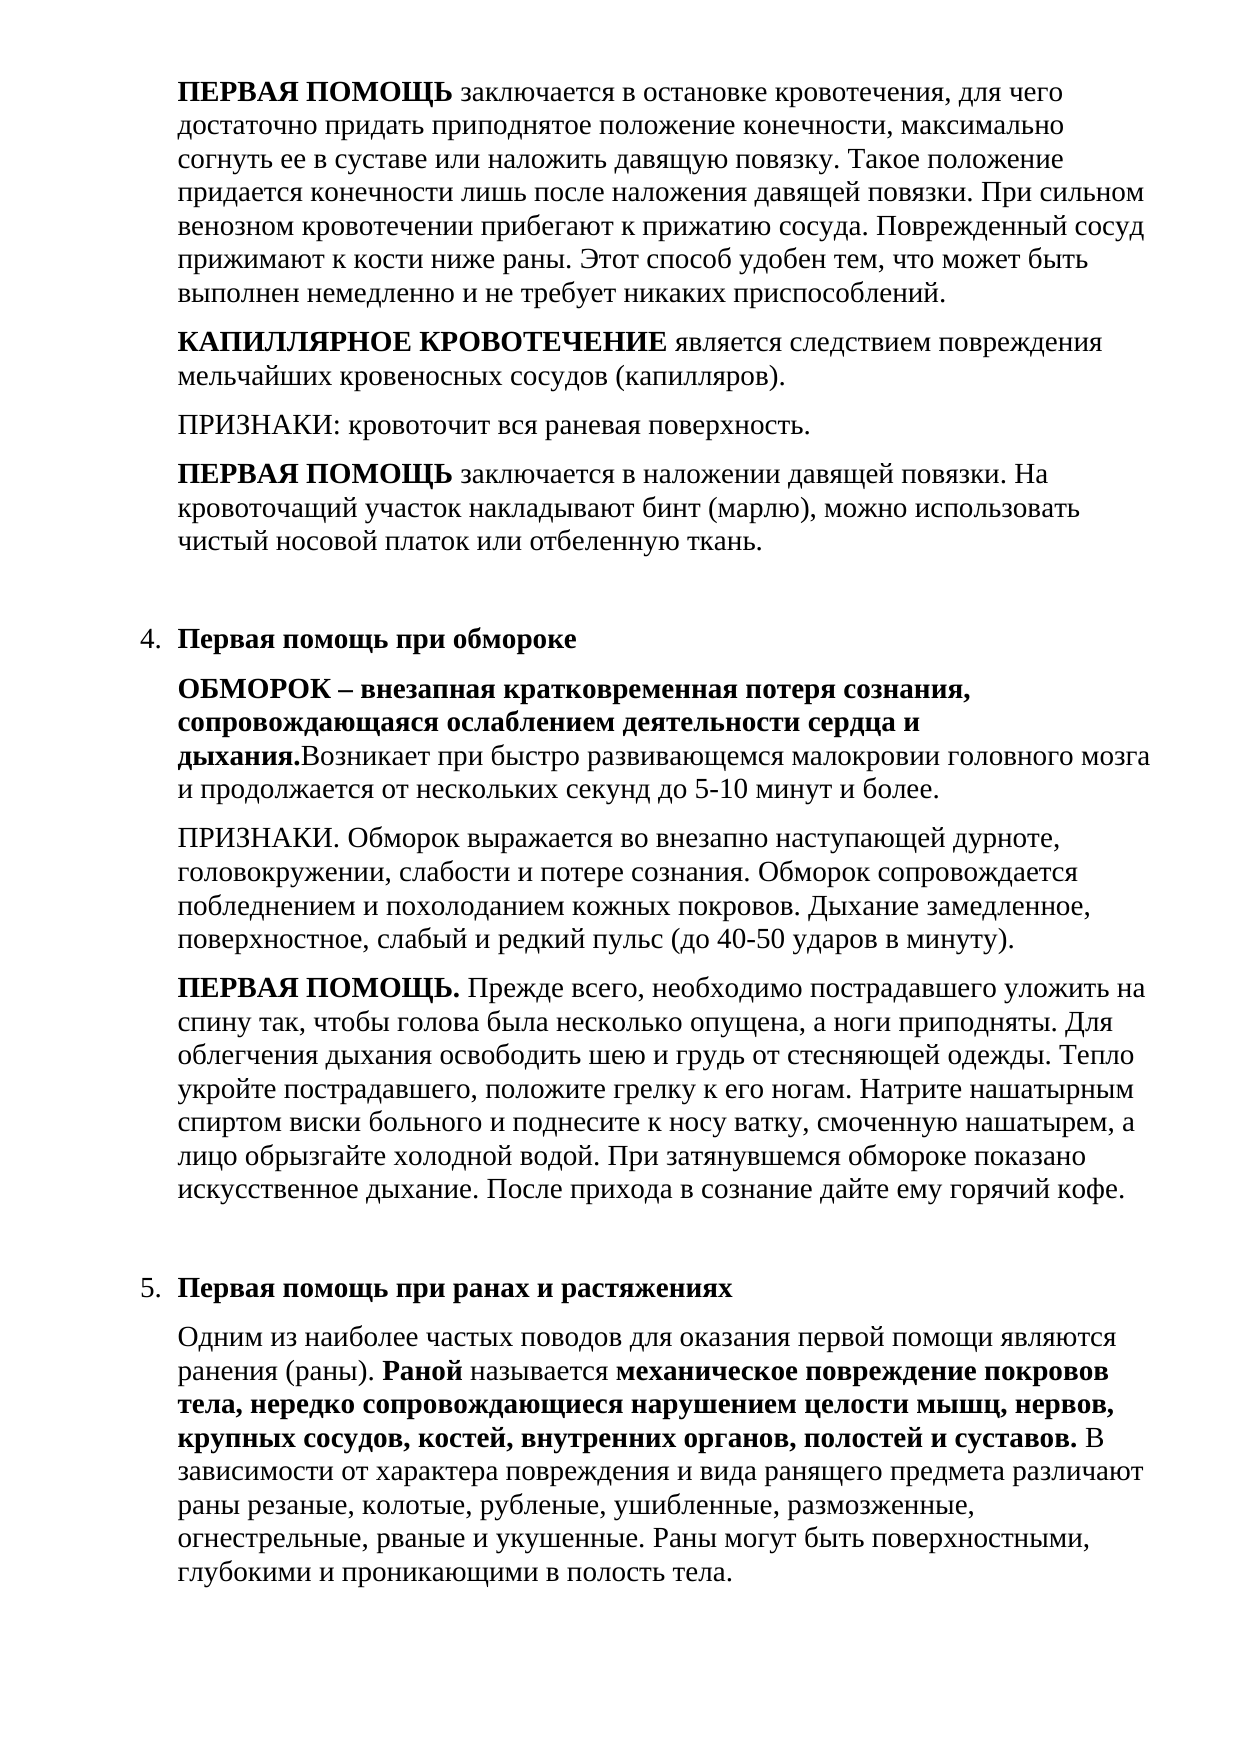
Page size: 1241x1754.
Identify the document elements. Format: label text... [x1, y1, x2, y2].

list Первая помощь при обмороке [140, 622, 1152, 655]
text КАПИЛЛЯРНОЕ КРОВОТЕЧЕНИЕ является следствием повреждения мельчайших кровеносных сосудов (капилляров). [177, 324, 1152, 391]
text ПЕРВАЯ ПОМОЩЬ заключается в остановке кровотечения, для чего достаточно придать приподнятое положение конечности, максимально согнуть ее в суставе или наложить давящую повязку. Такое положение придается конечности лишь после наложения давящей повязки. При сильном венозном кровотечении прибегают к прижатию сосуда. Поврежденный сосуд прижимают к кости ниже раны. Этот способ удобен тем, что может быть выполнен немедленно и не требует никаких приспособлений. [177, 74, 1152, 309]
text ПРИЗНАКИ: кровоточит вся раневая поверхность. [177, 407, 1152, 441]
text ОБМОРОК – внезапная кратковременная потеря сознания, сопровождающаяся ослаблением деятельности сердца и дыхания.Возникает при быстро развивающемся малокровии головного мозга и продолжается от нескольких секунд до 5-10 минут и более. [177, 671, 1152, 805]
list Первая помощь при ранах и растяжениях [140, 1270, 1152, 1303]
text Одним из наиболее частых поводов для оказания первой помощи являются ранения (раны). Раной называется механическое повреждение покровов тела, нередко сопровождающиеся нарушением целости мышц, нервов, крупных сосудов, костей, внутренних органов, полостей и суставов. В зависимости от характера повреждения и вида ранящего предмета различают раны резаные, колотые, рубленые, ушибленные, размозженные, огнестрельные, рваные и укушенные. Раны могут быть поверхностными, глубокими и проникающими в полость тела. [177, 1319, 1152, 1587]
text ПРИЗНАКИ. Обморок выражается во внезапно наступающей дурноте, головокружении, слабости и потере сознания. Обморок сопровождается побледнением и похолоданием кожных покровов. Дыхание замедленное, поверхностное, слабый и редкий пульс (до 40-50 ударов в минуту). [177, 821, 1152, 955]
text ПЕРВАЯ ПОМОЩЬ заключается в наложении давящей повязки. На кровоточащий участок накладывают бинт (марлю), можно использовать чистый носовой платок или отбеленную ткань. [177, 456, 1152, 557]
text ПЕРВАЯ ПОМОЩЬ. Прежде всего, необходимо пострадавшего уложить на спину так, чтобы голова была несколько опущена, а ноги приподняты. Для облегчения дыхания освободить шею и грудь от стесняющей одежды. Тепло укройте пострадавшего, положите грелку к его ногам. Натрите нашатырным спиртом виски больного и поднесите к носу ватку, смоченную нашатырем, а лицо обрызгайте холодной водой. При затянувшемся обмороке показано искусственное дыхание. После прихода в сознание дайте ему горячий кофе. [177, 970, 1152, 1205]
